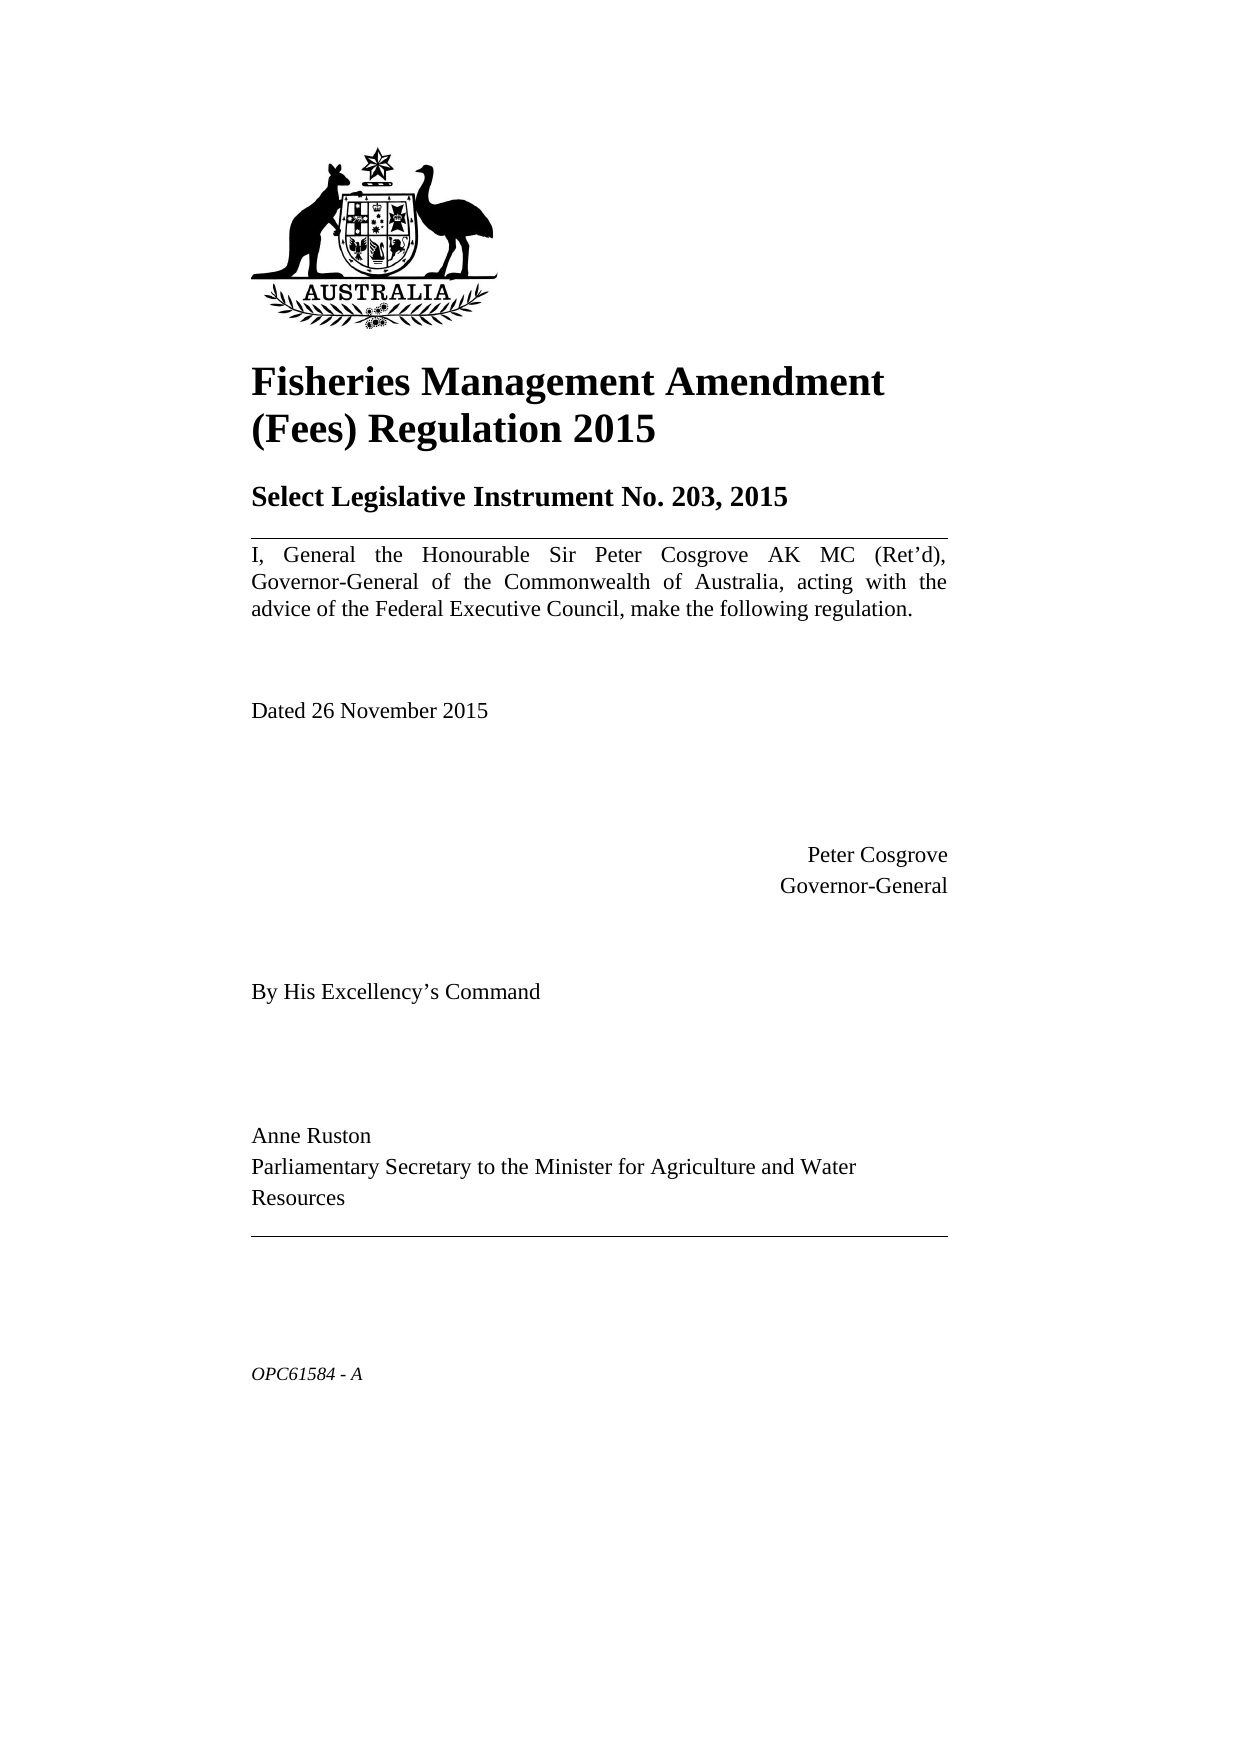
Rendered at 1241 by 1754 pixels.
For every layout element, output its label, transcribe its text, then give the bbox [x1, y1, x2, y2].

picture [251, 147, 498, 329]
text Governor-General [292, 867, 948, 898]
text Peter Cosgrove [292, 836, 948, 867]
text I, General the Honourable Sir Peter Cosgrove AK MC (Ret’d), Governor-General of the Commonwealth of Australia, acting with the advice of the Federal Executive Council, make the following regulation. [251, 539, 948, 622]
text Anne Ruston [251, 1117, 948, 1148]
text Parliamentary Secretary to the Minister for Agriculture and Water Resources [251, 1148, 948, 1236]
text By His Excellency’s Command [251, 973, 948, 1004]
text Select Legislative Instrument No. 203, 2015 [251, 479, 989, 512]
text Fisheries Management Amendment (Fees) Regulation 2015 [251, 356, 989, 452]
text Dated 26 November 2015 [251, 697, 948, 723]
